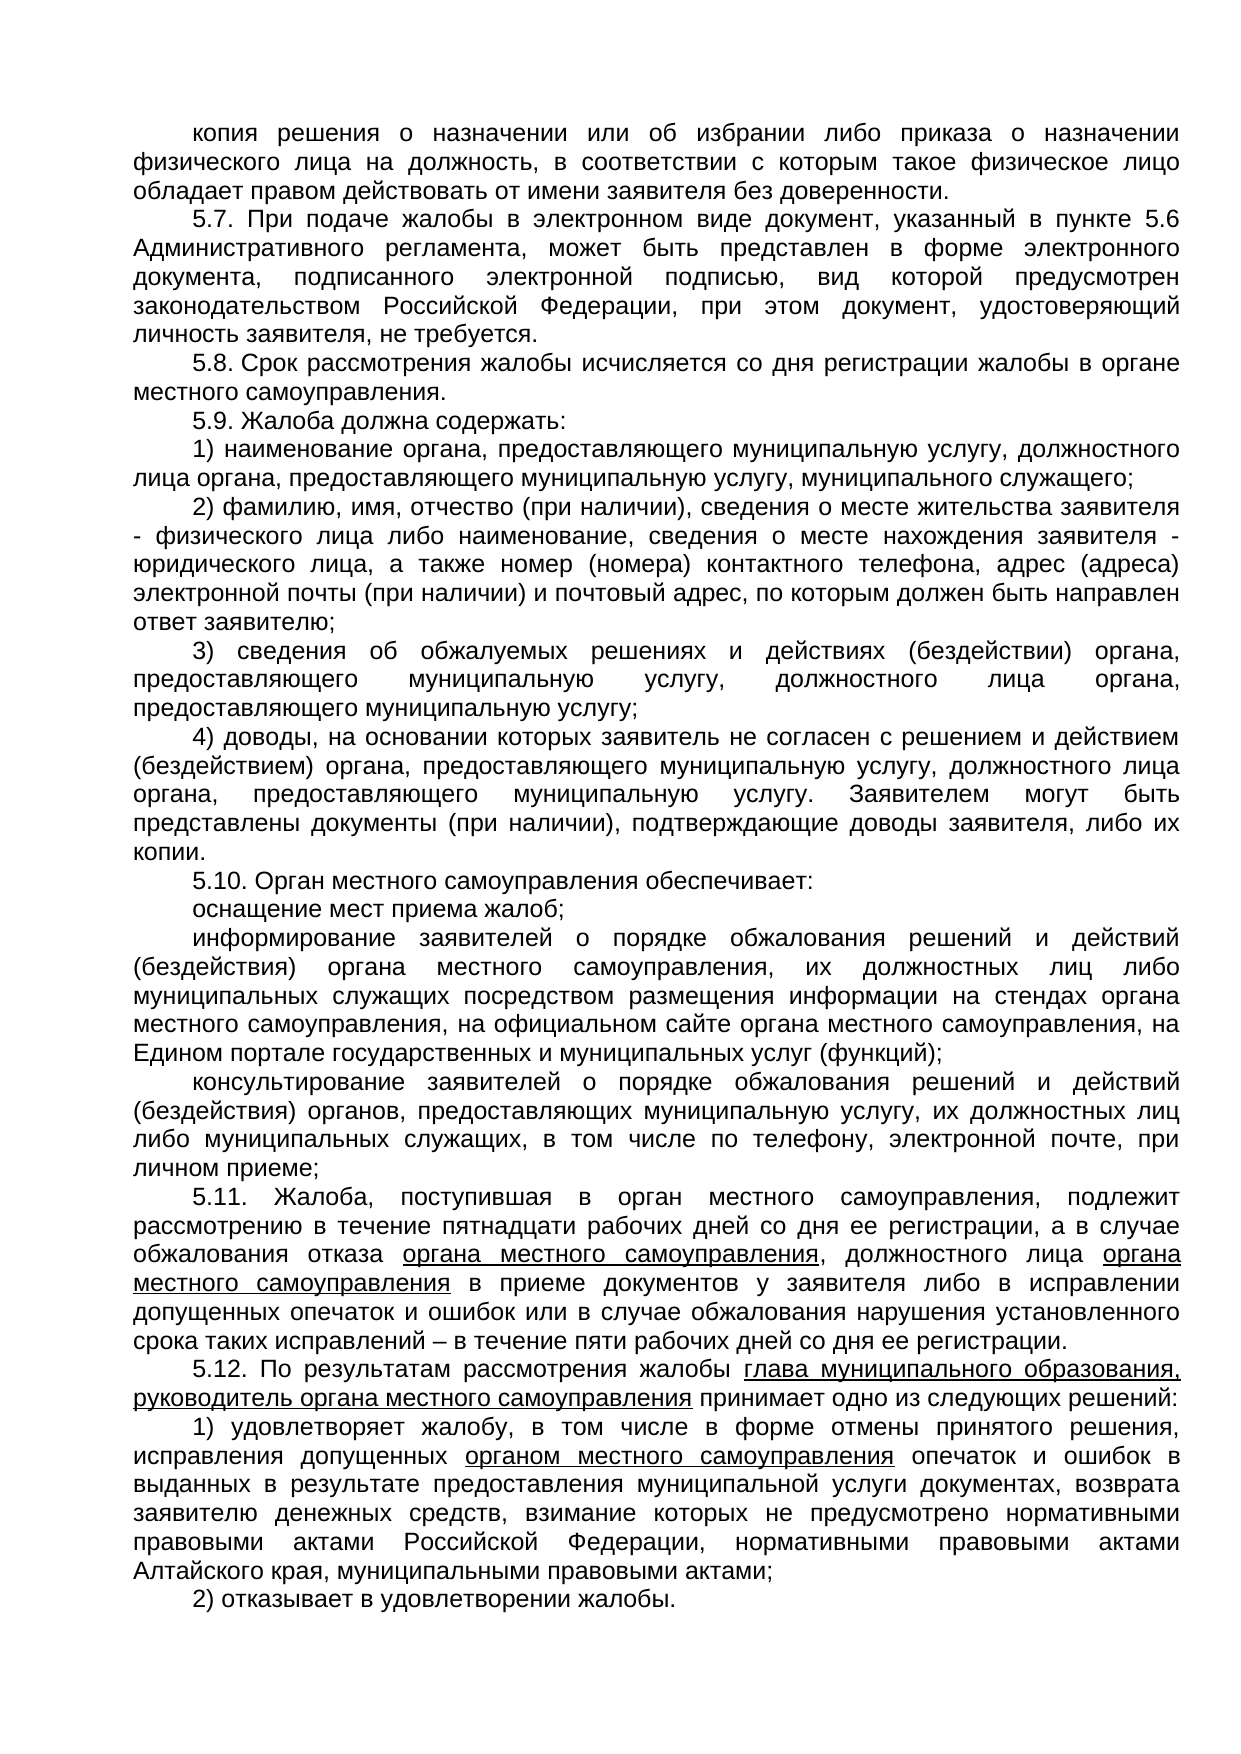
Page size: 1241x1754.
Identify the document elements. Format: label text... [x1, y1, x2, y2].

text 2) фамилию, имя, отчество (при наличии), сведения о месте жительства заявителя - физического лица либо наименование, сведения о месте нахождения заявителя - юридического лица, а также номер (номера) контактного телефона, адрес (адреса) электронной почты (при наличии) и почтовый адрес, по которым должен быть направлен ответ заявителю; [133, 492, 1181, 636]
text 1) наименование органа, предоставляющего муниципальную услугу, должностного лица органа, предоставляющего муниципальную услугу, муниципального служащего; [133, 434, 1181, 492]
text 1) удовлетворяет жалобу, в том числе в форме отмены принятого решения, исправления допущенных органом местного самоуправления опечаток и ошибок в выданных в результате предоставления муниципальной услуги документах, возврата заявителю денежных средств, взимание которых не предусмотрено нормативными правовыми актами Российской Федерации, нормативными правовыми актами Алтайского края, муниципальными правовыми актами; [133, 1412, 1181, 1584]
text копия решения о назначении или об избрании либо приказа о назначении физического лица на должность, в соответствии с которым такое физическое лицо обладает правом действовать от имени заявителя без доверенности. [133, 118, 1181, 204]
text консультирование заявителей о порядке обжалования решений и действий (бездействия) органов, предоставляющих муниципальную услугу, их должностных лиц либо муниципальных служащих, в том числе по телефону, электронной почте, при личном приеме; [133, 1067, 1181, 1182]
text 3) сведения об обжалуемых решениях и действиях (бездействии) органа, предоставляющего муниципальную услугу, должностного лица органа, предоставляющего муниципальную услугу; [133, 636, 1181, 722]
text информирование заявителей о порядке обжалования решений и действий (бездействия) органа местного самоуправления, их должностных лиц либо муниципальных служащих посредством размещения информации на стендах органа местного самоуправления, на официальном сайте органа местного самоуправления, на Едином портале государственных и муниципальных услуг (функций); [133, 923, 1181, 1067]
text 5.10. Орган местного самоуправления обеспечивает: [133, 866, 1181, 894]
text оснащение мест приема жалоб; [133, 894, 1181, 923]
text 5.12. По результатам рассмотрения жалобы глава муниципального образования, руководитель органа местного самоуправления принимает одно из следующих решений: [133, 1354, 1181, 1412]
text 4) доводы, на основании которых заявитель не согласен с решением и действием (бездействием) органа, предоставляющего муниципальную услугу, должностного лица органа, предоставляющего муниципальную услугу. Заявителем могут быть представлены документы (при наличии), подтверждающие доводы заявителя, либо их копии. [133, 722, 1181, 866]
text 5.9. Жалоба должна содержать: [133, 406, 1181, 434]
text 2) отказывает в удовлетворении жалобы. [133, 1584, 1181, 1613]
text 5.7. При подаче жалобы в электронном виде документ, указанный в пункте 5.6 Административного регламента, может быть представлен в форме электронного документа, подписанного электронной подписью, вид которой предусмотрен законодательством Российской Федерации, при этом документ, удостоверяющий личность заявителя, не требуется. [133, 204, 1181, 348]
text 5.8. Срок рассмотрения жалобы исчисляется со дня регистрации жалобы в органе местного самоуправления. [133, 348, 1181, 406]
text 5.11. Жалоба, поступившая в орган местного самоуправления, подлежит рассмотрению в течение пятнадцати рабочих дней со дня ее регистрации, а в случае обжалования отказа органа местного самоуправления, должностного лица органа местного самоуправления в приеме документов у заявителя либо в исправлении допущенных опечаток и ошибок или в случае обжалования нарушения установленного срока таких исправлений – в течение пяти рабочих дней со дня ее регистрации. [133, 1182, 1181, 1354]
